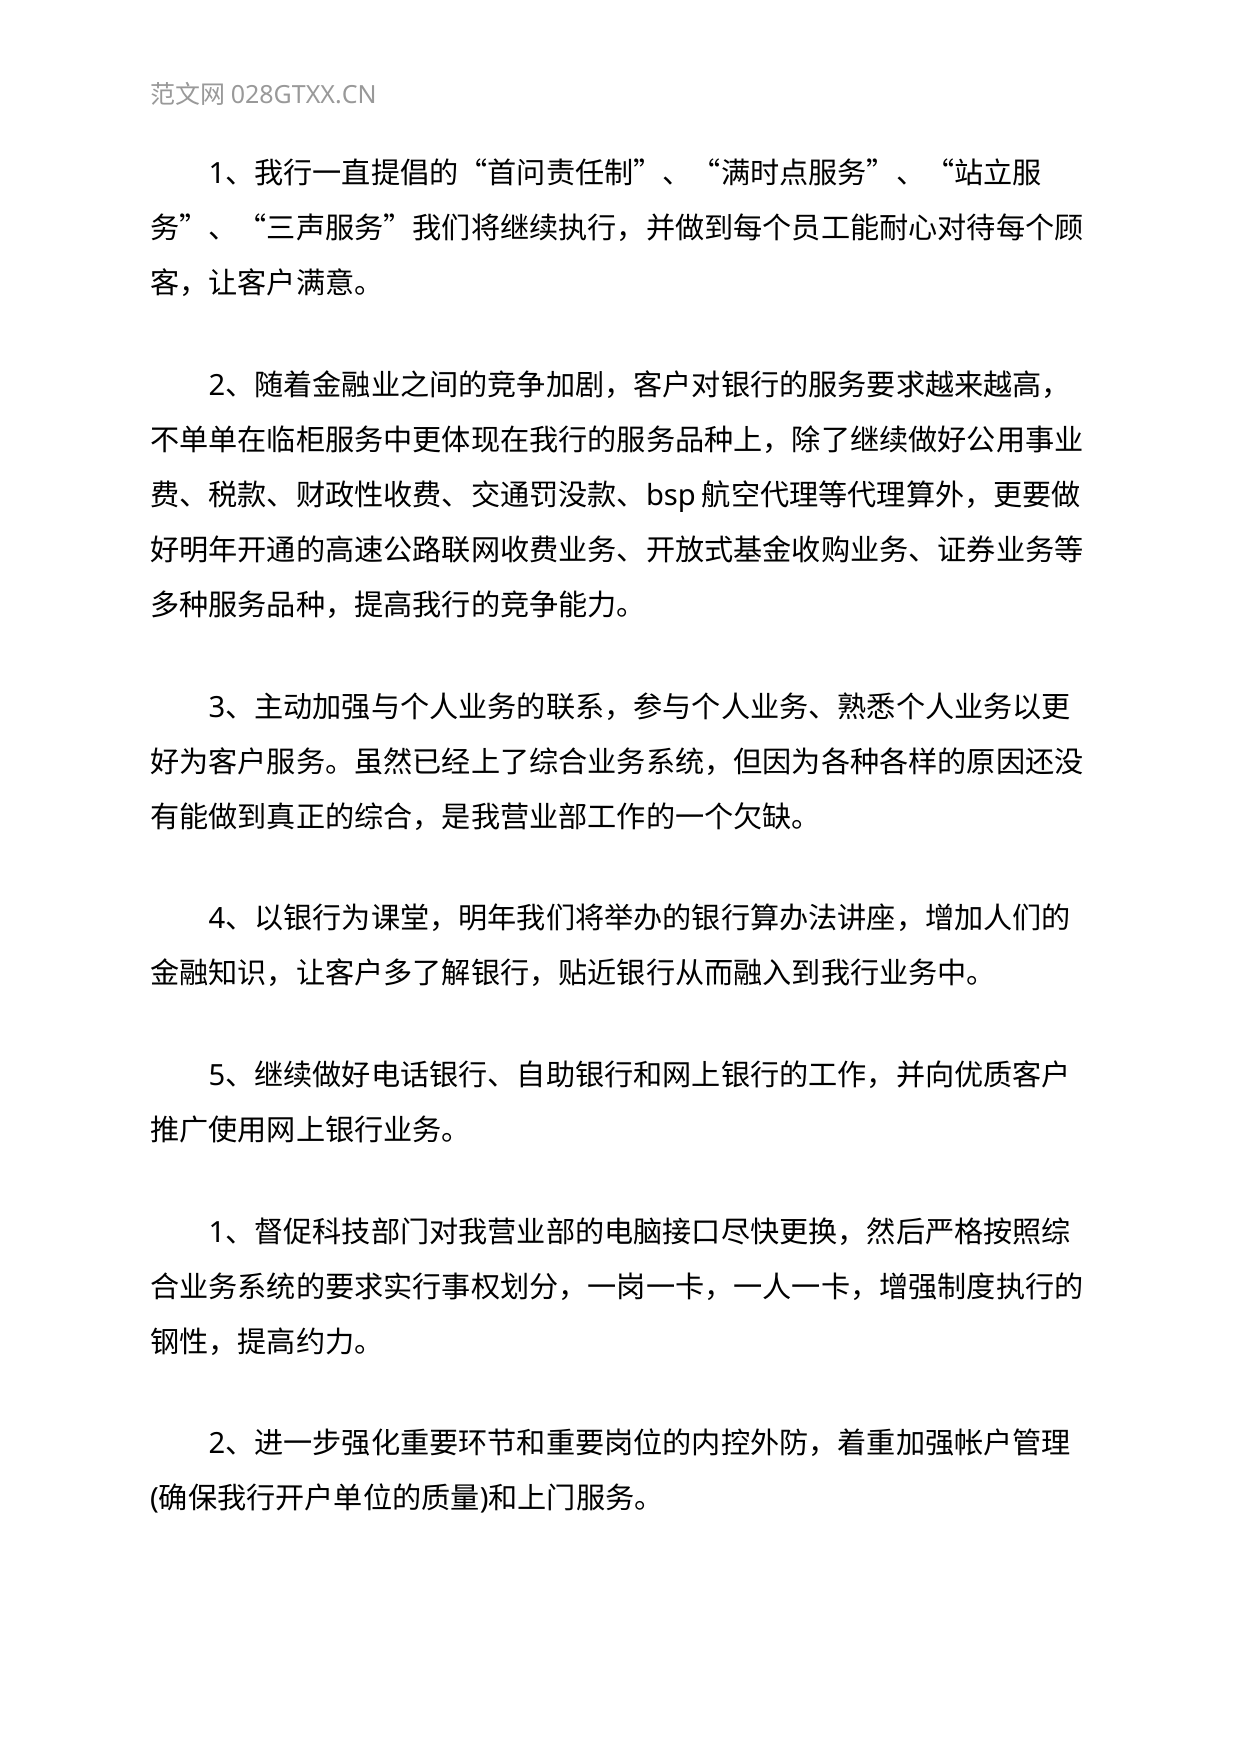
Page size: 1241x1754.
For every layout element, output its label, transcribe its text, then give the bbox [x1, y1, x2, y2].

text 4、以银行为课堂，明年我们将举办的银行算办法讲座，增加人们的金融知识，让客户多了解银行，贴近银行从而融入到我行业务中。 [150, 895, 1090, 992]
text 1、我行一直提倡的“首问责任制”、“满时点服务”、“站立服务”、“三声服务”我们将继续执行，并做到每个员工能耐心对待每个顾客，让客户满意。 [150, 150, 1090, 302]
text 2、随着金融业之间的竞争加剧，客户对银行的服务要求越来越高，不单单在临柜服务中更体现在我行的服务品种上，除了继续做好公用事业费、税款、财政性收费、交通罚没款、bsp航空代理等代理算外，更要做好明年开通的高速公路联网收费业务、开放式基金收购业务、证券业务等多种服务品种，提高我行的竞争能力。 [150, 362, 1090, 624]
text 2、进一步强化重要环节和重要岗位的内控外防，着重加强帐户管理(确保我行开户单位的质量)和上门服务。 [150, 1420, 1090, 1517]
text 1、督促科技部门对我营业部的电脑接口尽快更换，然后严格按照综合业务系统的要求实行事权划分，一岗一卡，一人一卡，增强制度执行的钢性，提高约力。 [150, 1208, 1090, 1361]
text 5、继续做好电话银行、自助银行和网上银行的工作，并向优质客户推广使用网上银行业务。 [150, 1052, 1090, 1149]
text 3、主动加强与个人业务的联系，参与个人业务、熟悉个人业务以更好为客户服务。虽然已经上了综合业务系统，但因为各种各样的原因还没有能做到真正的综合，是我营业部工作的一个欠缺。 [150, 683, 1090, 835]
